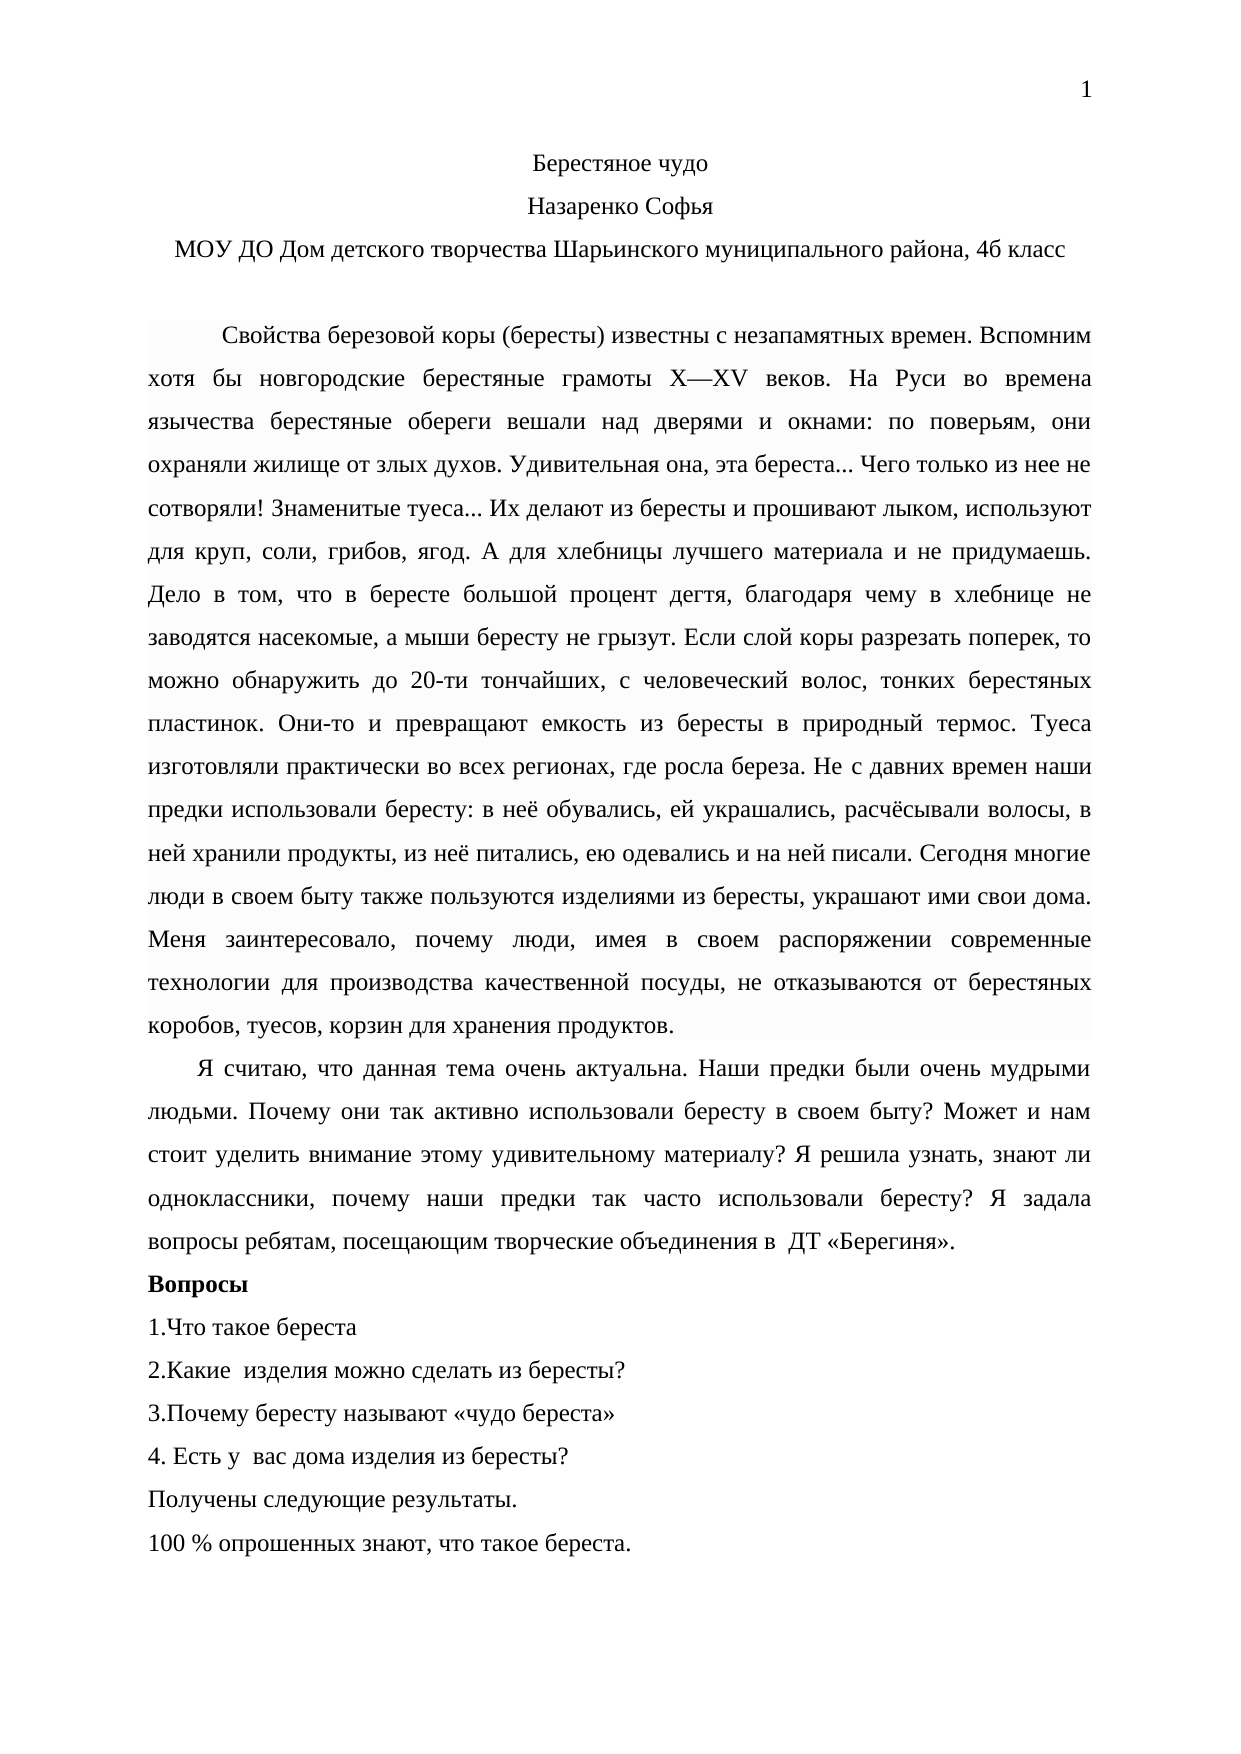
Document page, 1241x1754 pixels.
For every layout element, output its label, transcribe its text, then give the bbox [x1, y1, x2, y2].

text 4. Есть у вас дома изделия из бересты? [148, 1441, 1092, 1470]
text Получены следующие результаты. [148, 1484, 1092, 1513]
text Назаренко Софья [148, 191, 1092, 219]
text Вопросы [148, 1269, 1092, 1298]
text Берестяное чудо [148, 148, 1092, 176]
text 3.Почему бересту называют «чудо береста» [148, 1398, 1092, 1427]
text МОУ ДО Дом детского творчества Шарьинского муниципального района, 4б класс [148, 234, 1092, 263]
text Я считаю, что данная тема очень актуальна. Наши предки были очень мудрыми людьми. Почему они так активно использовали бересту в своем быту? Может и нам стоит уделить внимание этому удивительному материалу? Я решила узнать, знают ли одноклассники, почему наши предки так часто использовали бересту? Я задала вопросы ребятам, посещающим творческие объединения в ДТ «Берегиня». [148, 1053, 1092, 1254]
text 100 % опрошенных знают, что такое береста. [148, 1528, 1092, 1556]
text 1.Что такое береста [148, 1312, 1092, 1341]
text Свойства березовой коры (бересты) известны с незапамятных времен. Вспомним хотя бы новгородские берестяные грамоты X—XV веков. На Руси во времена язычества берестяные обереги вешали над дверями и окнами: по поверьям, они охраняли жилище от злых духов. Удивительная она, эта береста... Чего только из нее не сотворяли! Знаменитые туеса... Их делают из бересты и прошивают лыком, используют для круп, соли, грибов, ягод. А для хлебницы лучшего материала и не придумаешь. Дело в том, что в бересте большой процент дегтя, благодаря чему в хлебнице не заводятся насекомые, а мыши бересту не грызут. Если слой коры разрезать поперек, то можно обнаружить до 20-ти тончайших, с человеческий волос, тонких берестяных пластинок. Они-то и превращают емкость из бересты в природный термос. Туеса изготовляли практически во всех регионах, где росла береза. Не с давних времен наши предки использовали бересту: в неё обувались, ей украшались, расчёсывали волосы, в ней хранили продукты, из неё питались, ею одевались и на ней писали. Сегодня многие люди в своем быту также пользуются изделиями из бересты, украшают ими свои дома. Меня заинтересовало, почему люди, имея в своем распоряжении современные технологии для производства качественной посуды, не отказываются от берестяных коробов, туесов, корзин для хранения продуктов. [148, 320, 1092, 1039]
text 2.Какие изделия можно сделать из бересты? [148, 1355, 1092, 1384]
